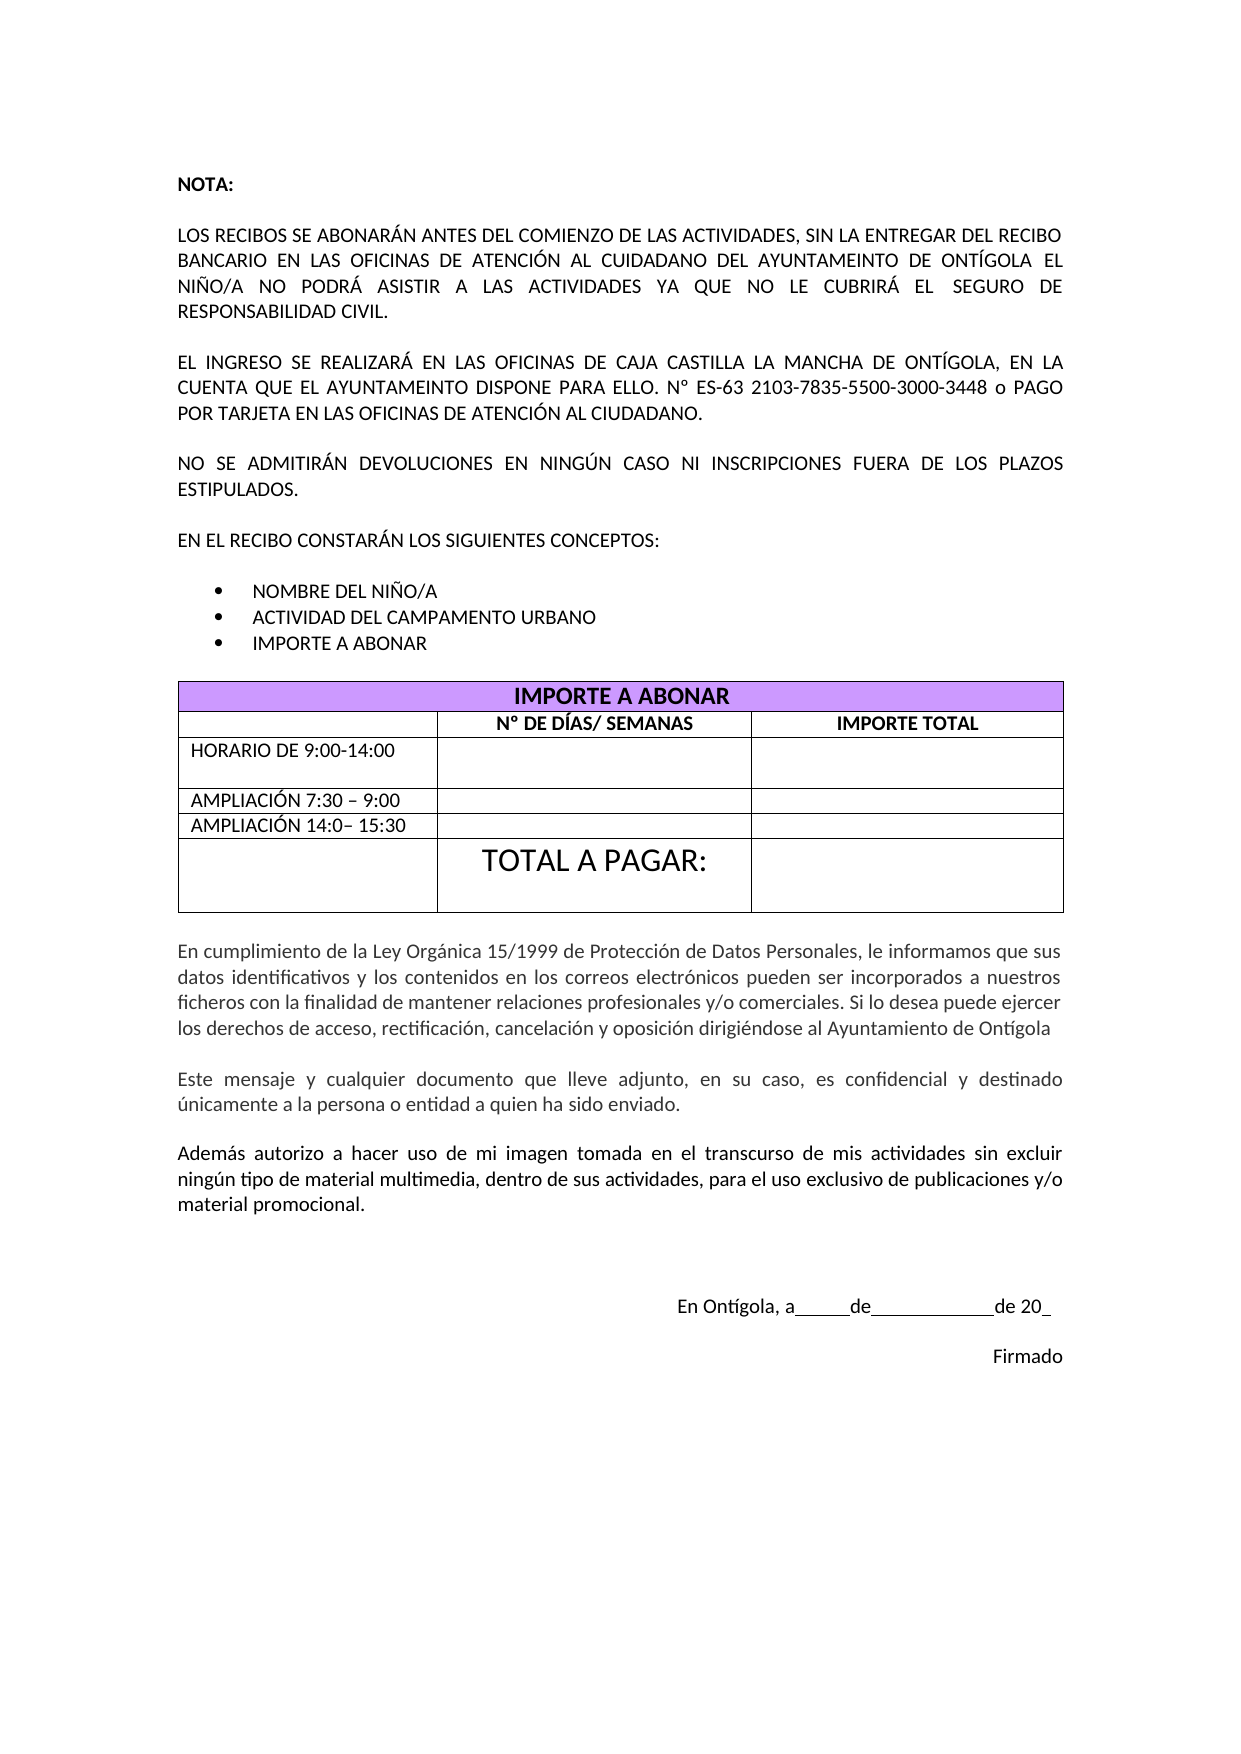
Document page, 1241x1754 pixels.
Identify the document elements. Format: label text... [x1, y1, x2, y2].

text EL INGRESO SE REALIZARÁ EN LAS OFICINAS DE CAJA CASTILLA LA MANCHA DE ONTÍGOLA, EN LA CUENTA QUE EL AYUNTAMEINTO DISPONE PARA ELLO. Nº ES-63 2103-7835-5500-3000-3448 o PAGO POR TARJETA EN LAS OFICINAS DE ATENCIÓN AL CIUDADANO. [177, 349, 1063, 425]
table_cell [752, 839, 1063, 912]
table_cell [752, 738, 1063, 787]
text NO SE ADMITIRÁN DEVOLUCIONES EN NINGÚN CASO NI INSCRIPCIONES FUERA DE LOS PLAZOS ESTIPULADOS. [177, 451, 1063, 501]
table_cell [752, 789, 1063, 813]
list IMPORTE A ABONAR [215, 630, 1078, 655]
table_header IMPORTE A ABONAR [179, 682, 1063, 711]
text Además autorizo a hacer uso de mi imagen tomada en el transcurso de mis actividades sin excluir ningún tipo de material multimedia, dentro de sus actividades, para el uso exclusivo de publicaciones y/o material promocional. [177, 1140, 1063, 1217]
table_cell [752, 814, 1063, 838]
table_cell [179, 712, 437, 737]
table_cell TOTAL A PAGAR: [438, 839, 751, 912]
table_cell [438, 789, 751, 813]
table_cell [438, 738, 751, 787]
table_cell [438, 814, 751, 838]
list ACTIVIDAD DEL CAMPAMENTO URBANO [215, 603, 1078, 630]
text LOS RECIBOS SE ABONARÁN ANTES DEL COMIENZO DE LAS ACTIVIDADES, SIN LA ENTREGAR DEL RECIBO BANCARIO EN LAS OFICINAS DE ATENCIÓN AL CUIDADANO DEL AYUNTAMEINTO DE ONTÍGOLA EL NIÑO/A NO PODRÁ ASISTIR A LAS ACTIVIDADES YA QUE NO LE CUBRIRÁ EL SEGURO DE RESPONSABILIDAD CIVIL. [177, 222, 1063, 324]
table_cell HORARIO DE 9:00-14:00 [179, 738, 437, 787]
text Firmado [167, 1344, 1063, 1369]
table_cell AMPLIACIÓN 7:30 – 9:00 [179, 789, 437, 813]
text En Ontígola, a de de 20 [677, 1293, 1078, 1318]
text Este mensaje y cualquier documento que lleve adjunto, en su caso, es confidencial y destinado únicamente a la persona o entidad a quien ha sido enviado. [177, 1066, 1063, 1117]
table_cell Nº DE DÍAS/ SEMANAS [438, 712, 751, 737]
table_cell IMPORTE TOTAL [752, 712, 1063, 737]
table_cell AMPLIACIÓN 14:0– 15:30 [179, 814, 437, 838]
table_cell [179, 839, 437, 912]
text En cumplimiento de la Ley Orgánica 15/1999 de Protección de Datos Personales, le informamos que sus datos identificativos y los contenidos en los correos electrónicos pueden ser incorporados a nuestros ficheros con la finalidad de mantener relaciones profesionales y/o comerciales. Si lo desea puede ejercer los derechos de acceso, rectificación, cancelación y oposición dirigiéndose al Ayuntamiento de Ontígola [177, 939, 1063, 1040]
text EN EL RECIBO CONSTARÁN LOS SIGUIENTES CONCEPTOS: [177, 527, 1078, 552]
text NOTA: [177, 171, 1078, 196]
list NOMBRE DEL NIÑO/A [215, 578, 1078, 603]
